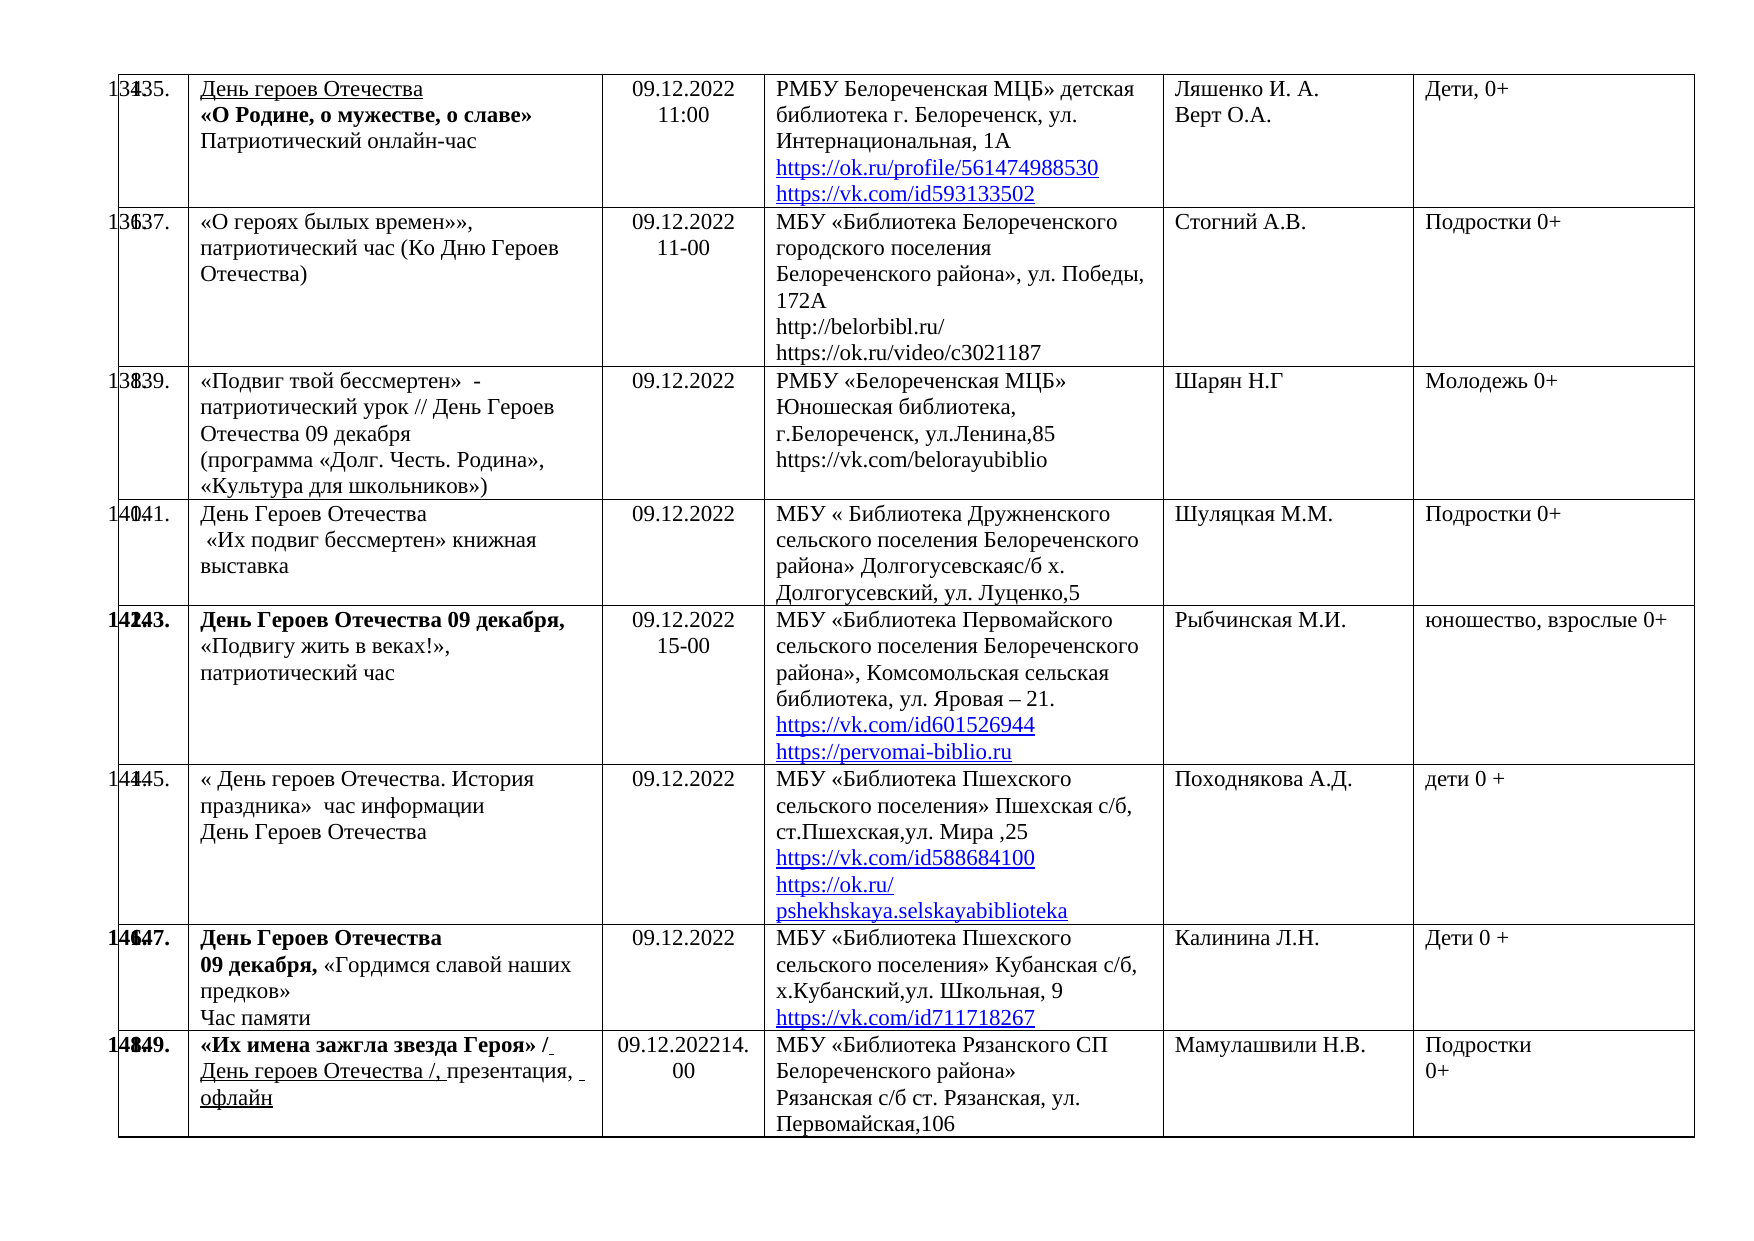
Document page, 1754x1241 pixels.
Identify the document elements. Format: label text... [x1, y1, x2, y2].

table_cell Подростки 0+ [1414, 500, 1694, 605]
table_cell 09.12.2022 [603, 367, 764, 499]
table_cell РМБУ Белореченская МЦБ» детская библиотека г. Белореченск, ул. Интернациональная, 1А https://ok.ru/profile/561474988530 https://vk.com/id593133502 [765, 75, 1163, 207]
table_cell Шуляцкая М.М. [1164, 500, 1413, 605]
table_cell Подростки 0+ [1414, 208, 1694, 366]
table_cell Ляшенко И. А. Верт О.А. [1164, 75, 1413, 207]
table_cell День Героев Отечества 09 декабря, «Гордимся славой наших предков» Час памяти [189, 925, 602, 1030]
table_cell Стогний А.В. [1164, 208, 1413, 366]
table_cell 09.12.2022 11-00 [603, 208, 764, 366]
table_cell [119, 208, 188, 366]
table_cell [119, 1031, 188, 1136]
table_cell «О героях былых времен»», патриотический час (Ко Дню Героев Отечества) [189, 208, 602, 366]
table_cell Рыбчинская М.И. [1164, 606, 1413, 764]
table_cell Калинина Л.Н. [1164, 925, 1413, 1030]
table_cell МБУ « Библиотека Дружненского сельского поселения Белореченского района» Долгогусевскаяс/б х. Долгогусевский, ул. Луценко,5 [765, 500, 1163, 605]
table_cell День героев Отечества «О Родине, о мужестве, о славе» Патриотический онлайн-час [189, 75, 602, 207]
table_cell 09.12.2022 [603, 500, 764, 605]
table_cell [119, 75, 188, 207]
table_cell МБУ «Библиотека Первомайского сельского поселения Белореченского района», Комсомольская сельская библиотека, ул. Яровая – 21. https://vk.com/id601526944 https://pervomai-biblio.ru [765, 606, 1163, 764]
table_cell 09.12.2022 11:00 [603, 75, 764, 207]
table_cell 09.12.2022 [603, 765, 764, 923]
table_cell юношество, взрослые 0+ [1414, 606, 1694, 764]
table_cell РМБУ «Белореченская МЦБ» Юношеская библиотека, г.Белореченск, ул.Ленина,85 https://vk.com/belorayubiblio [765, 367, 1163, 499]
table_cell «Подвиг твой бессмертен» - патриотический урок // День Героев Отечества 09 декабря (программа «Долг. Честь. Родина», «Культура для школьников») [189, 367, 602, 499]
table_cell [119, 367, 188, 499]
table_cell « День героев Отечества. История праздника» час информации День Героев Отечества [189, 765, 602, 923]
table_cell [119, 765, 188, 923]
table_cell Мамулашвили Н.В. [1164, 1031, 1413, 1136]
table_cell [765, 1031, 1163, 1136]
table_cell [119, 606, 188, 764]
table_cell МБУ «Библиотека Белореченского городского поселения Белореченского района», ул. Победы, 172А http://belorbibl.ru/ https://ok.ru/video/c3021187 [765, 208, 1163, 366]
table_cell МБУ «Библиотека Пшехского сельского поселения» Пшехская с/б, ст.Пшехская,ул. Мира ,25 https://vk.com/id588684100 https://ok.ru/pshekhskaya.selskayabiblioteka [765, 765, 1163, 923]
table_cell [119, 500, 188, 605]
table_cell [119, 925, 188, 1030]
table_cell День Героев Отечества 09 декабря, «Подвигу жить в веках!», патриотический час [189, 606, 602, 764]
table_cell Дети 0 + [1414, 925, 1694, 1030]
table_cell Молодежь 0+ [1414, 367, 1694, 499]
table_cell 09.12.2022 [603, 925, 764, 1030]
table_cell Шарян Н.Г [1164, 367, 1413, 499]
table_cell МБУ «Библиотека Пшехского сельского поселения» Кубанская с/б, х.Кубанский,ул. Школьная, 9 https://vk.com/id711718267 [765, 925, 1163, 1030]
table_cell Подростки 0+ [1414, 1031, 1694, 1136]
table_cell Походнякова А.Д. [1164, 765, 1413, 923]
table_cell дети 0 + [1414, 765, 1694, 923]
table_cell 09.12.2022 15-00 [603, 606, 764, 764]
table_cell День Героев Отечества «Их подвиг бессмертен» книжная выставка [189, 500, 602, 605]
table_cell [189, 1031, 602, 1136]
table_cell 09.12.202214.00 [603, 1031, 764, 1136]
table_cell Дети, 0+ [1414, 75, 1694, 207]
